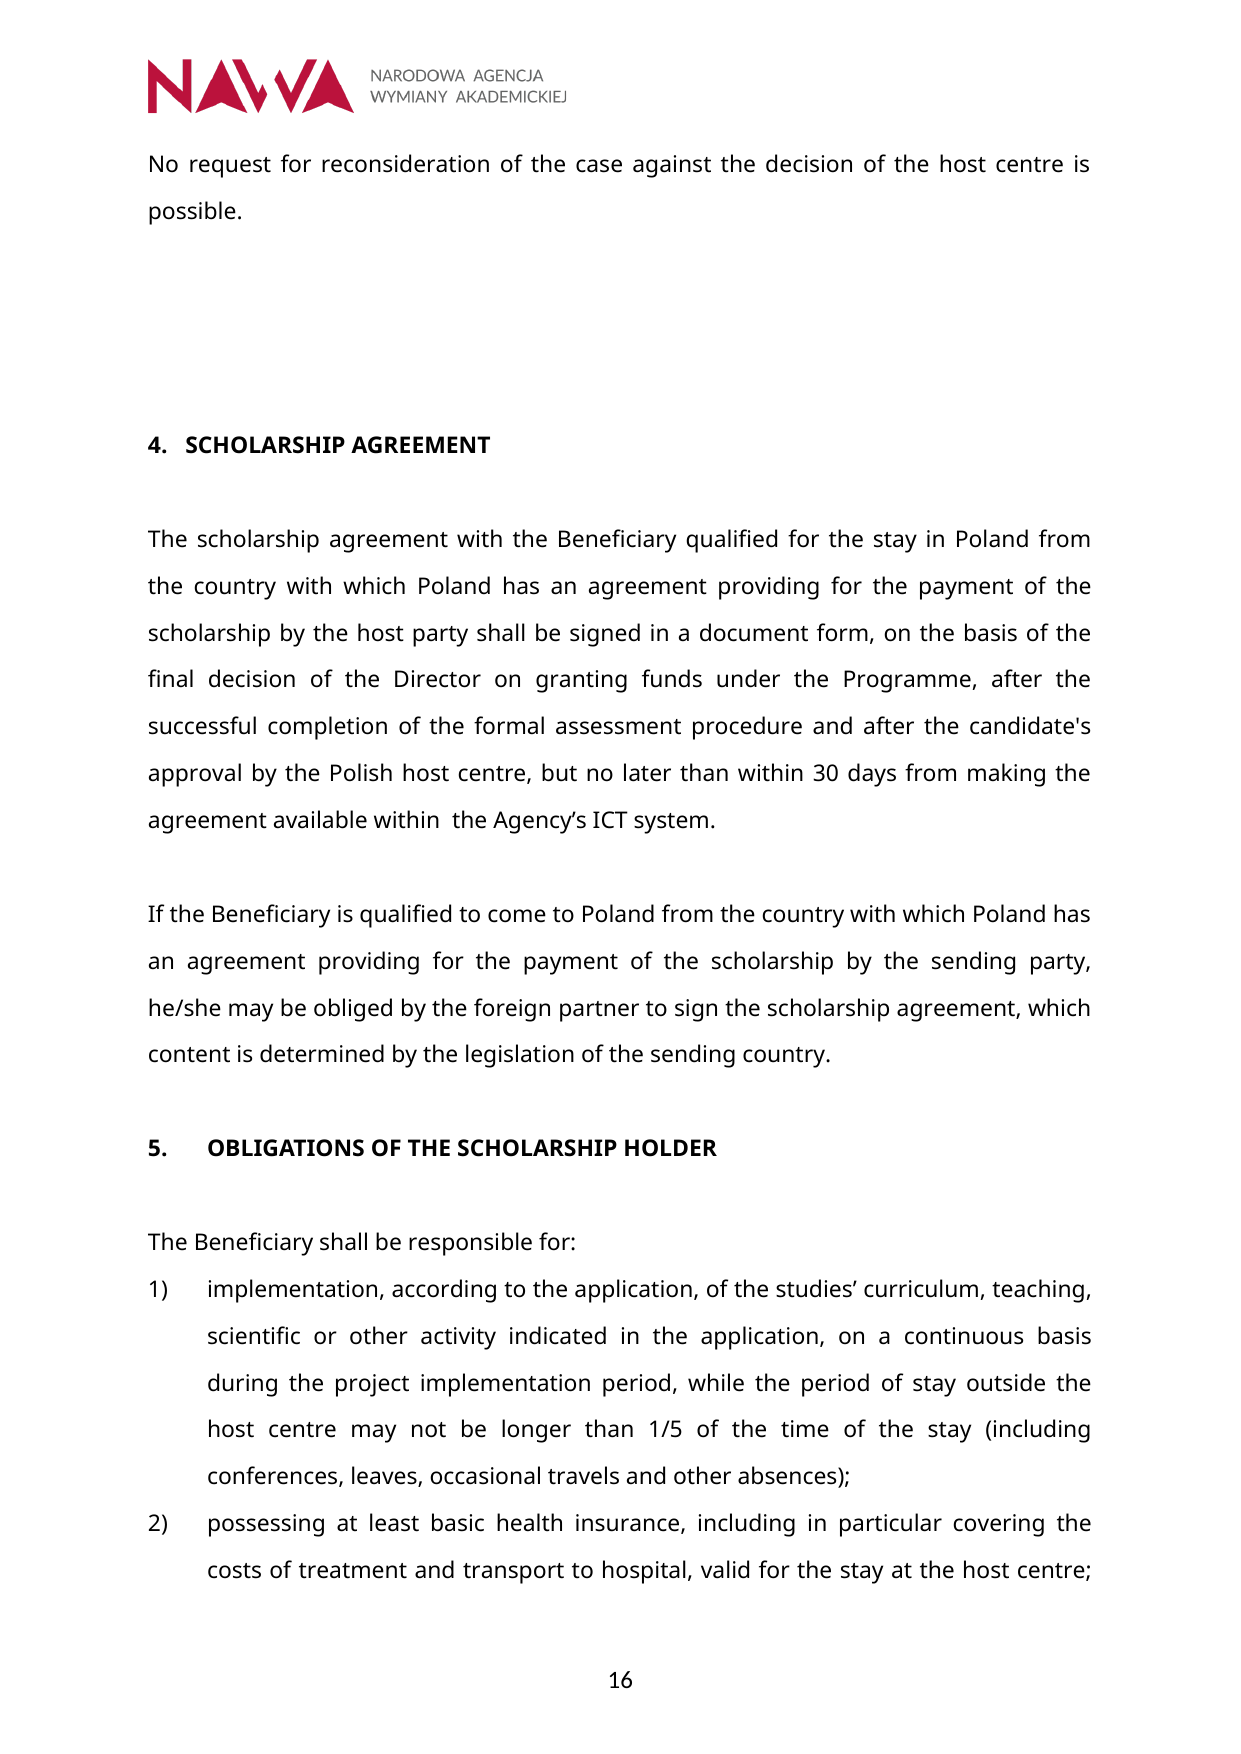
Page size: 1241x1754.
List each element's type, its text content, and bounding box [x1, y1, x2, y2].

text If the Beneficiary is qualified to come to Poland from the country with which Poland has an agreement providing for the payment of the scholarship by the sending party, he/she may be obliged by the foreign partner to sign the scholarship agreement, which content is determined by the legislation of the sending country. [148, 898, 1092, 1069]
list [148, 1507, 1092, 1585]
text The scholarship agreement with the Beneficiary qualified for the stay in Poland from the country with which Poland has an agreement providing for the payment of the scholarship by the host party shall be signed in a document form, on the basis of the final decision of the Director on granting funds under the Programme, after the successful completion of the formal assessment procedure and after the candidate's approval by the Polish host centre, but no later than within 30 days from making the agreement available within the Agency’s ICT system. [148, 523, 1092, 835]
list implementation, according to the application, of the studies’ curriculum, teaching, scientific or other activity indicated in the application, on a continuous basis during the project implementation period, while the period of stay outside the host centre may not be longer than 1/5 of the time of the stay (including conferences, leaves, occasional travels and other absences); [148, 1273, 1092, 1491]
text The Beneficiary shall be responsible for: [148, 1226, 1092, 1257]
subtitle SCHOLARSHIP AGREEMENT [148, 429, 1092, 460]
subtitle OBLIGATIONS OF THE SCHOLARSHIP HOLDER [148, 1132, 1092, 1163]
picture [147, 58, 567, 114]
text No request for reconsideration of the case against the decision of the host centre is possible. [148, 148, 1092, 226]
